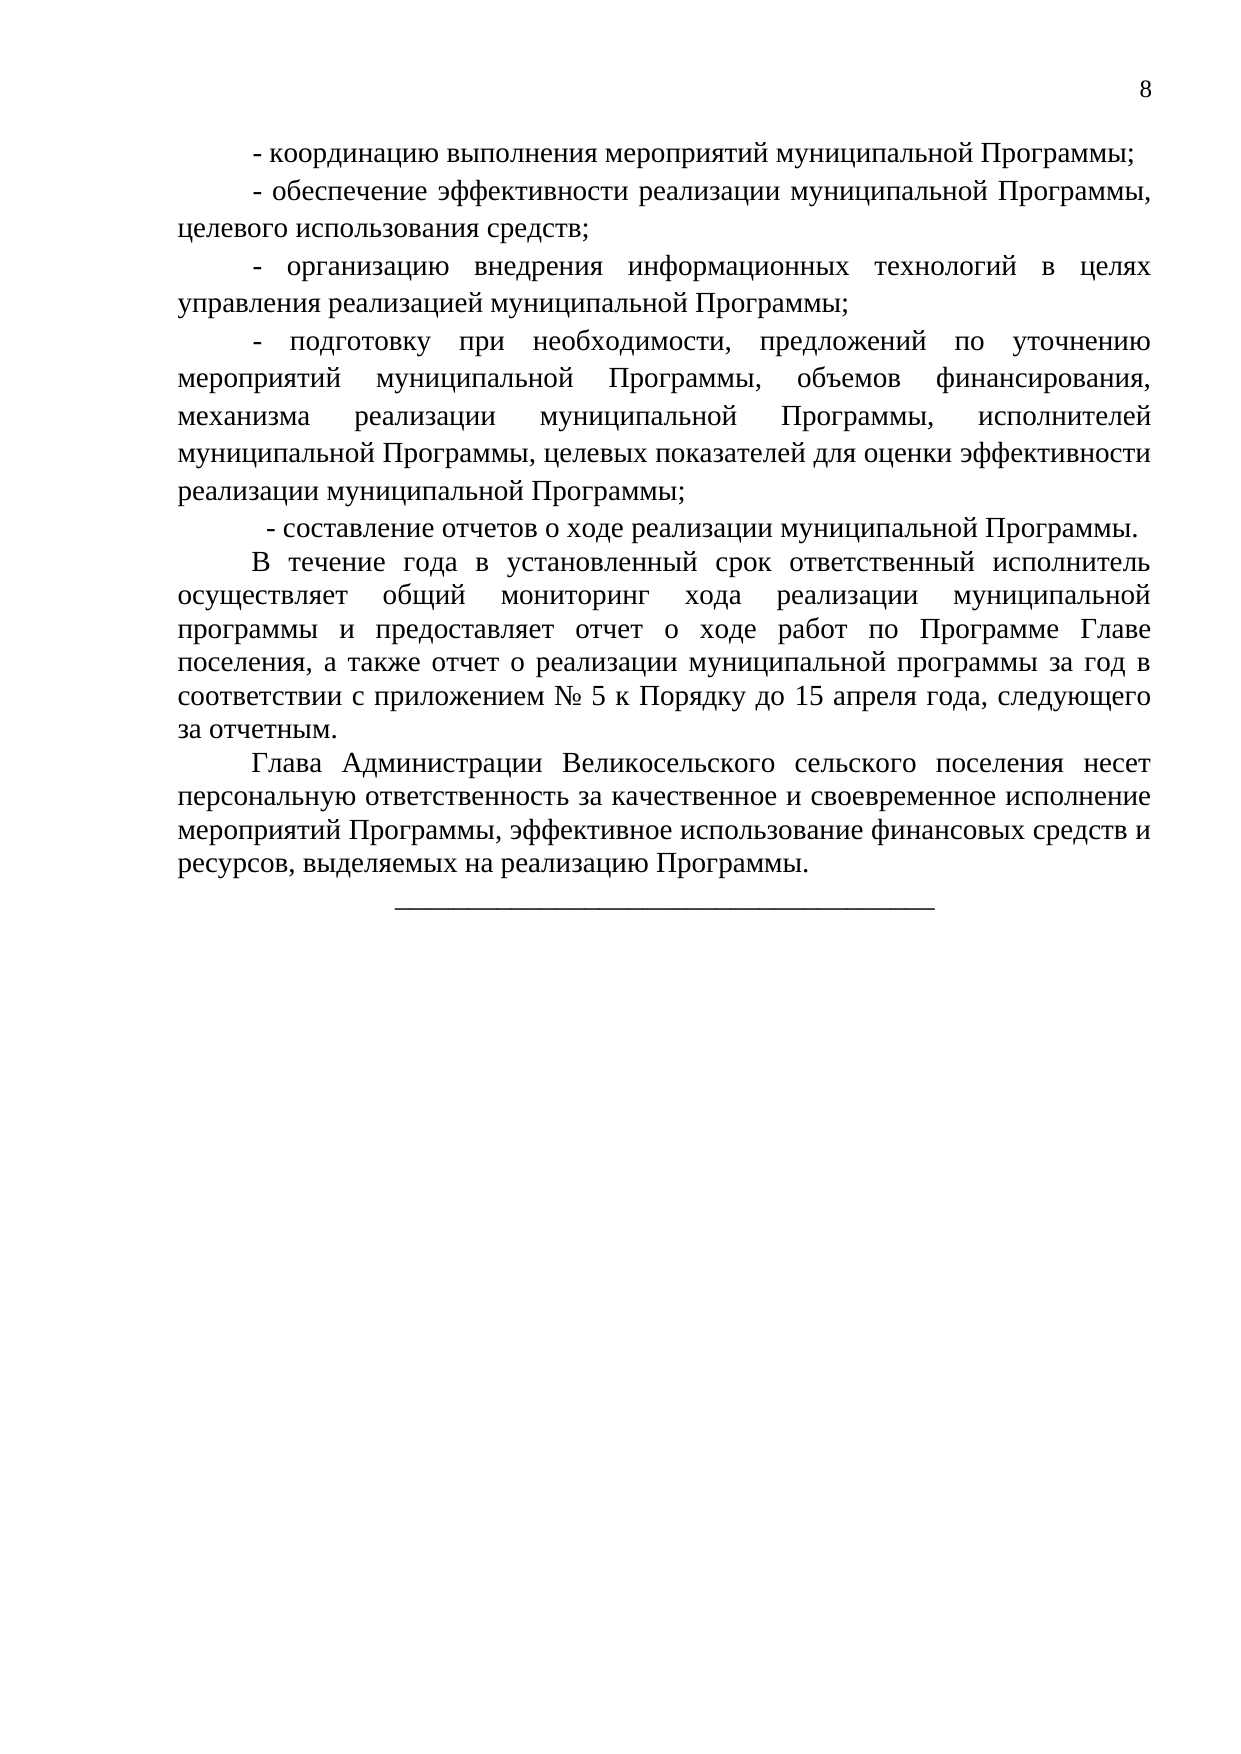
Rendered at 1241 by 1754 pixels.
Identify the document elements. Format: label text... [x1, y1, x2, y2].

text - координацию выполнения мероприятий муниципальной Программы; [177, 131, 1152, 169]
text - составление отчетов о ходе реализации муниципальной Программы. [177, 506, 1152, 544]
text - обеспечение эффективности реализации муниципальной Программы, целевого использования средств; [177, 169, 1152, 244]
text - подготовку при необходимости, предложений по уточнению мероприятий муниципальной Программы, объемов финансирования, механизма реализации муниципальной Программы, исполнителей муниципальной Программы, целевых показателей для оценки эффективности реализации муниципальной Программы; [177, 319, 1152, 506]
text - организацию внедрения информационных технологий в целях управления реализацией муниципальной Программы; [177, 244, 1152, 319]
text Глава Администрации Великосельского сельского поселения несет персональную ответственность за качественное и своевременное исполнение мероприятий Программы, эффективное использование финансовых средств и ресурсов, выделяемых на реализацию Программы. [177, 745, 1152, 879]
text В течение года в установленный срок ответственный исполнитель осуществляет общий мониторинг хода реализации муниципальной программы и предоставляет отчет о ходе работ по Программе Главе поселения, а также отчет о реализации муниципальной программы за год в соответствии с приложением № 5 к Порядку до 15 апреля года, следующего за отчетным. [177, 544, 1152, 745]
text _____________________________________ [177, 879, 1152, 913]
